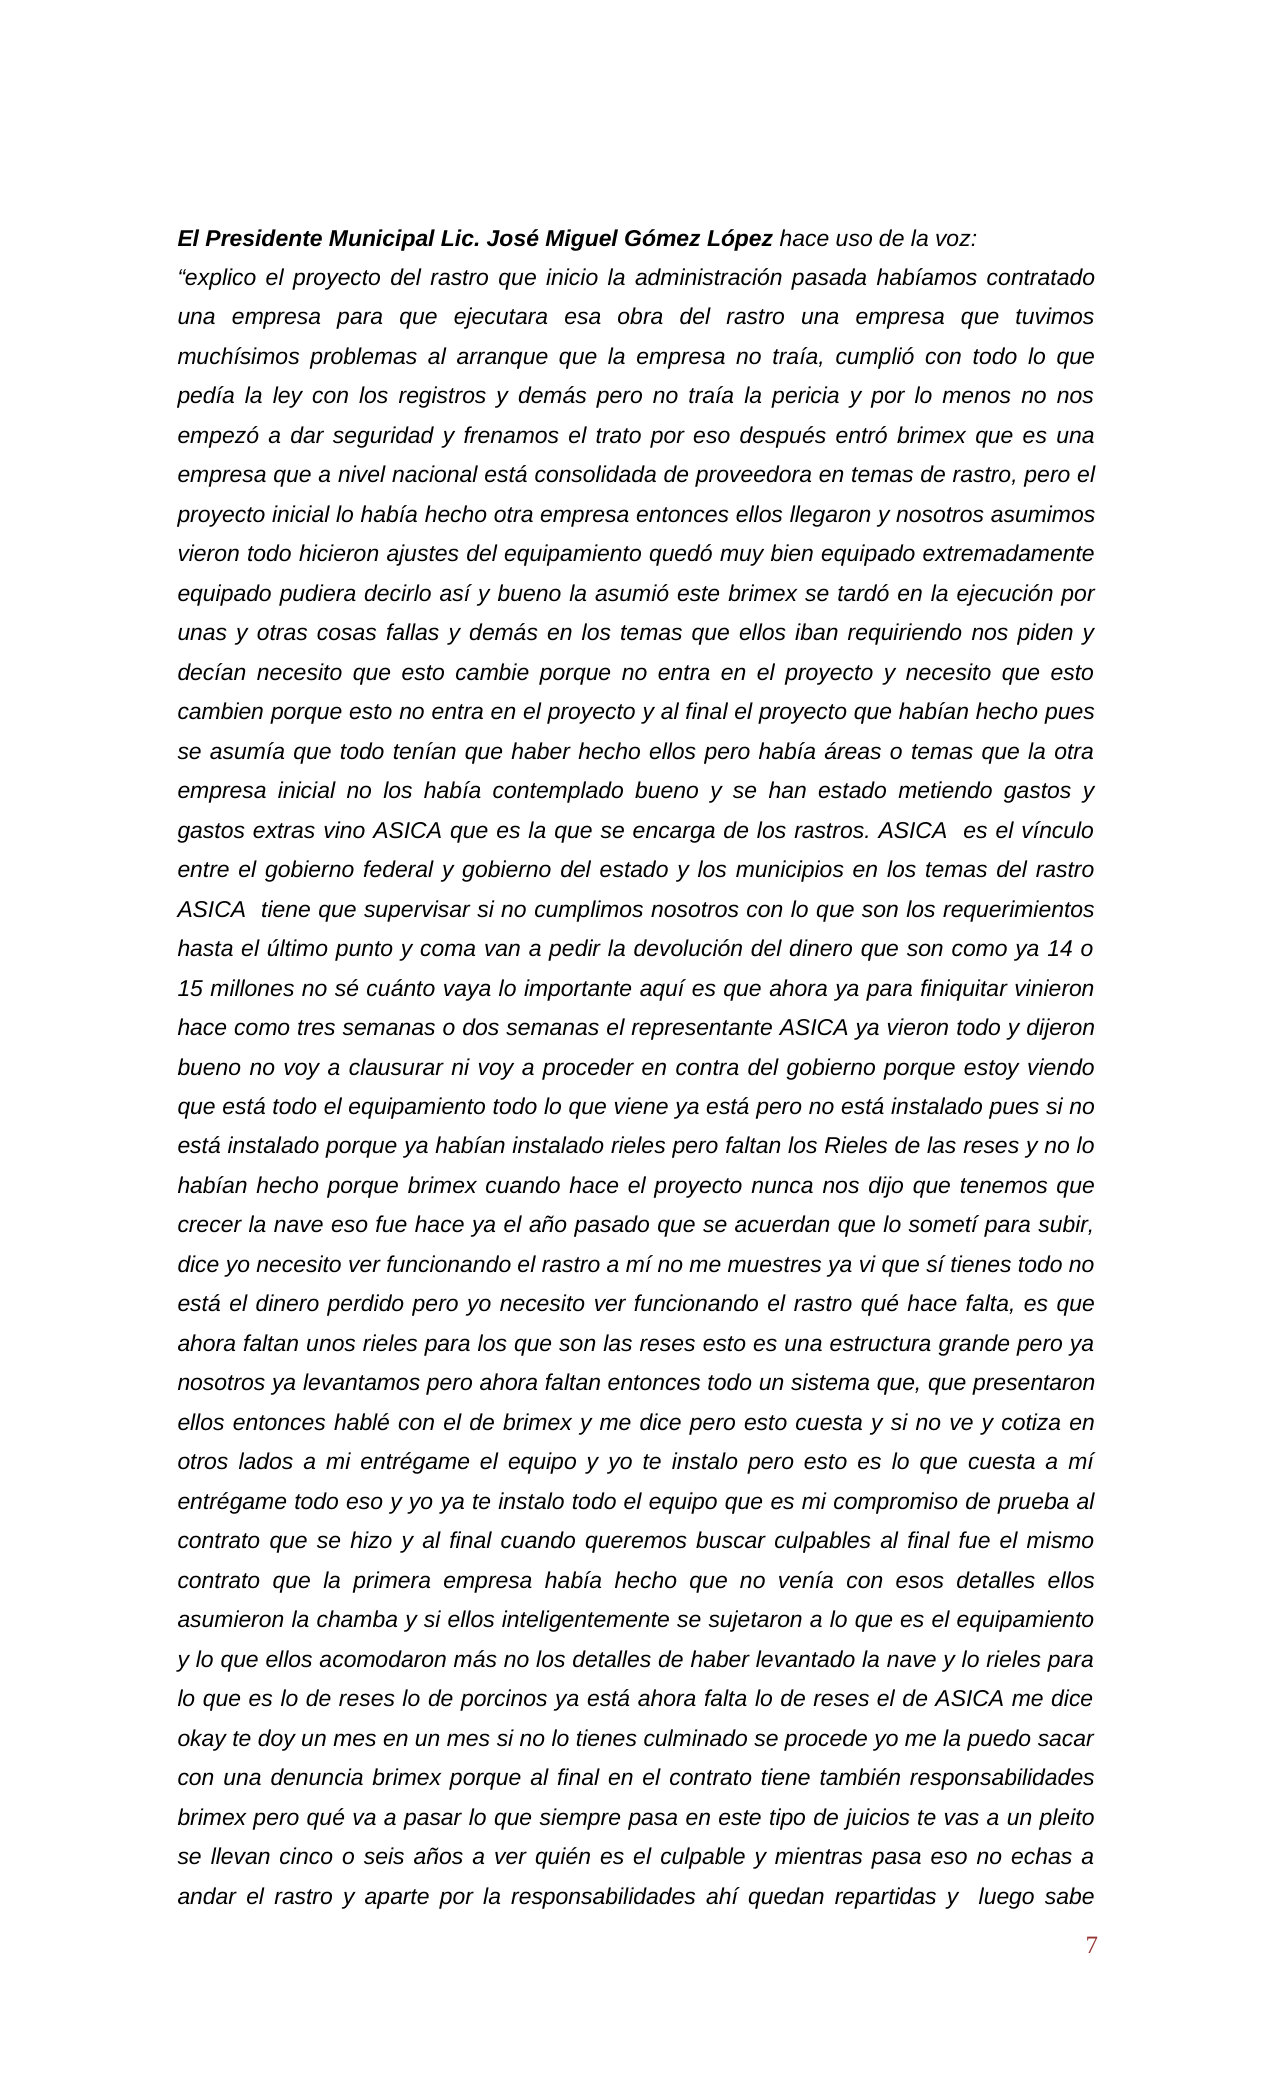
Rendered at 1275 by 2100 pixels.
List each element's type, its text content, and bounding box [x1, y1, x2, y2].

text El Presidente Municipal Lic. José Miguel Gómez López hace uso de la voz: [177, 224, 1098, 251]
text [177, 264, 1098, 1909]
